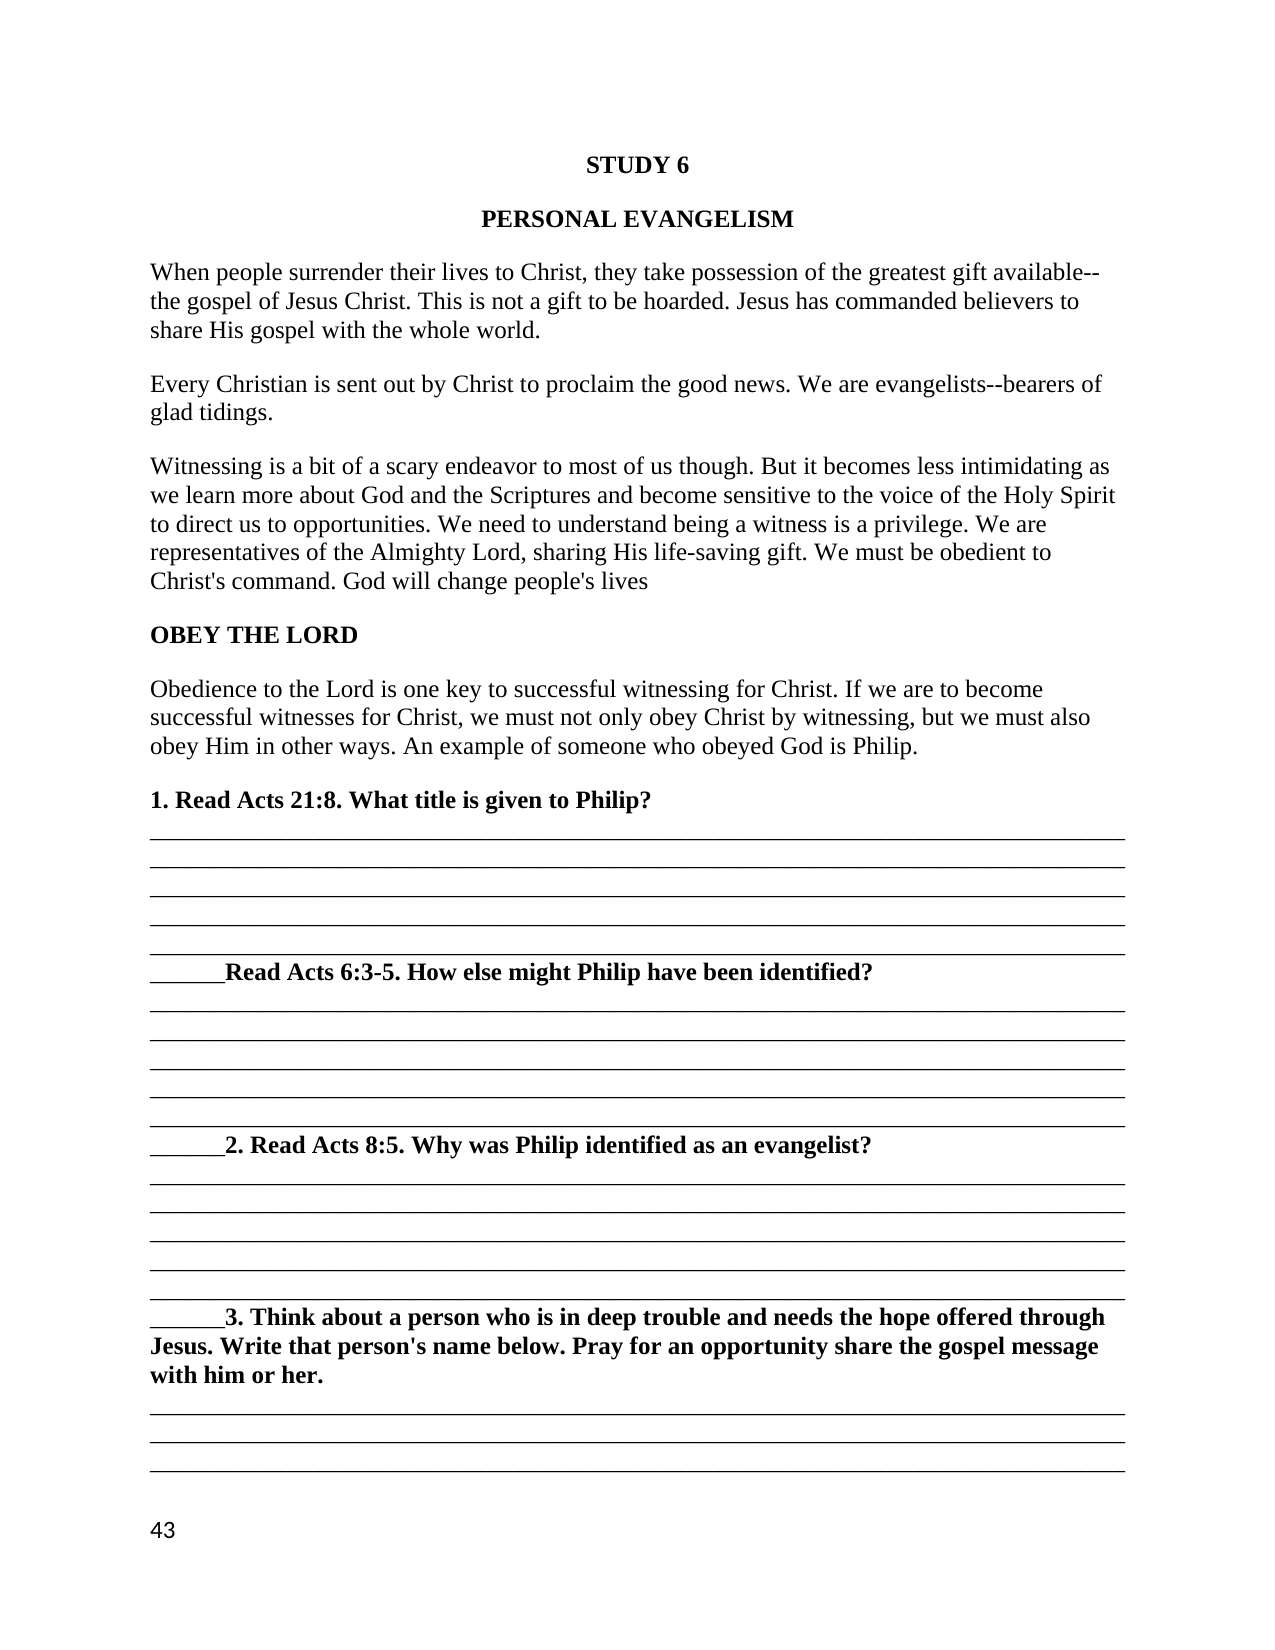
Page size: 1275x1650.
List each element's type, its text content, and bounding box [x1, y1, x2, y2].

text OBEY THE LORD [150, 620, 1125, 649]
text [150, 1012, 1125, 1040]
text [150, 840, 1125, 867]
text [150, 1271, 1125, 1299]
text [150, 1300, 1125, 1414]
text When people surrender their lives to Christ, they take possession of the greatest gift available--the gospel of Jesus Christ. This is not a gift to be hoarded. Jesus has commanded believers to share His gospel with the whole world. [150, 257, 1125, 344]
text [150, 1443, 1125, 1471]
text Witnessing is a bit of a scary endeavor to most of us though. But it becomes less intimidating as we learn more about God and the Scriptures and become sensitive to the voice of the Holy Spirit to direct us to opportunities. We need to understand being a witness is a privilege. We are representatives of the Almighty Lord, sharing His life-saving gift. We must be obedient to Christ's command. God will change people's lives [150, 451, 1125, 595]
text PERSONAL EVANGELISM [150, 204, 1125, 232]
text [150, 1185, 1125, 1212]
text STUDY 6 [150, 150, 1125, 179]
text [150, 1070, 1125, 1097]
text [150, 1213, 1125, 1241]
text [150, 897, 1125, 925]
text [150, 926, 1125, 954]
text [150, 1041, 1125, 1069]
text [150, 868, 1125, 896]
text Every Christian is sent out by Christ to proclaim the good news. We are evangelists--bearers of glad tidings. [150, 369, 1125, 426]
text Obedience to the Lord is one key to successful witnessing for Christ. If we are to become successful witnesses for Christ, we must not only obey Christ by witnessing, but we must also obey Him in other ways. An example of someone who obeyed God is Philip. [150, 674, 1125, 760]
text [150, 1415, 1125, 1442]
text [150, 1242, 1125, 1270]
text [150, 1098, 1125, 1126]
